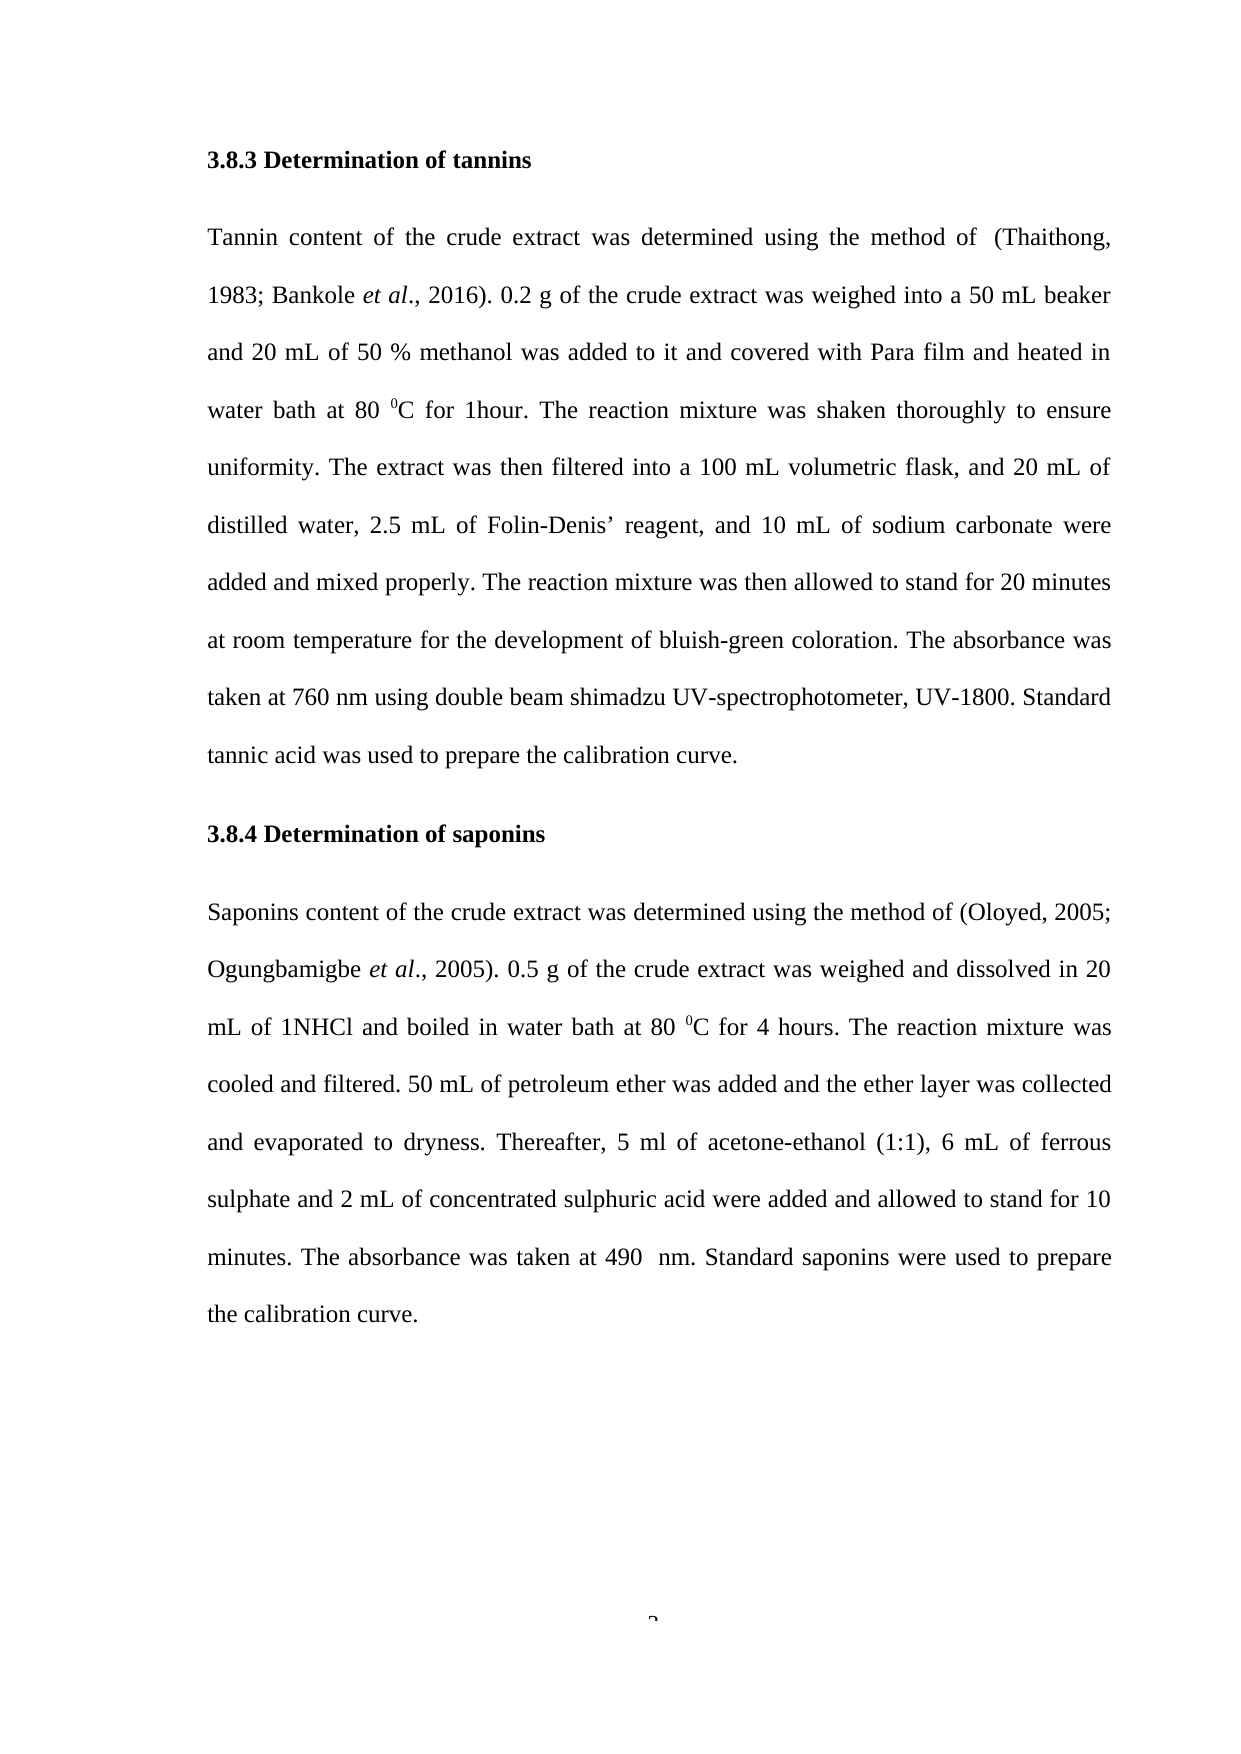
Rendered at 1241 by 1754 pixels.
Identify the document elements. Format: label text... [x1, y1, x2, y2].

text Saponins content of the crude extract was determined using the method of (Oloyed, 2005; Ogungbamigbe et al., 2005). 0.5 g of the crude extract was weighed and dissolved in 20 mL of 1NHCl and boiled in water bath at 80 0C for 4 hours. The reaction mixture was cooled and filtered. 50 mL of petroleum ether was added and the ether layer was collected and evaporated to dryness. Thereafter, 5 ml of acetone-ethanol (1:1), 6 mL of ferrous sulphate and 2 mL of concentrated sulphuric acid were added and allowed to stand for 10 minutes. The absorbance was taken at 490 nm. Standard saponins were used to prepare the calibration curve. [207, 897, 1113, 1328]
text Tannin content of the crude extract was determined using the method of (Thaithong, 1983; Bankole et al., 2016). 0.2 g of the crude extract was weighed into a 50 mL beaker and 20 mL of 50 % methanol was added to it and covered with Para film and heated in water bath at 80 0C for 1hour. The reaction mixture was shaken thoroughly to ensure uniformity. The extract was then filtered into a 100 mL volumetric flask, and 20 mL of distilled water, 2.5 mL of Folin-Denis’ reagent, and 10 mL of sodium carbonate were added and mixed properly. The reaction mixture was then allowed to stand for 20 minutes at room temperature for the development of bluish-green coloration. The absorbance was taken at 760 nm using double beam shimadzu UV-spectrophotometer, UV-1800. Standard tannic acid was used to prepare the calibration curve. [207, 222, 1112, 769]
subtitle Determination of saponins [207, 819, 1205, 848]
subtitle Determination of tannins [207, 145, 1205, 174]
